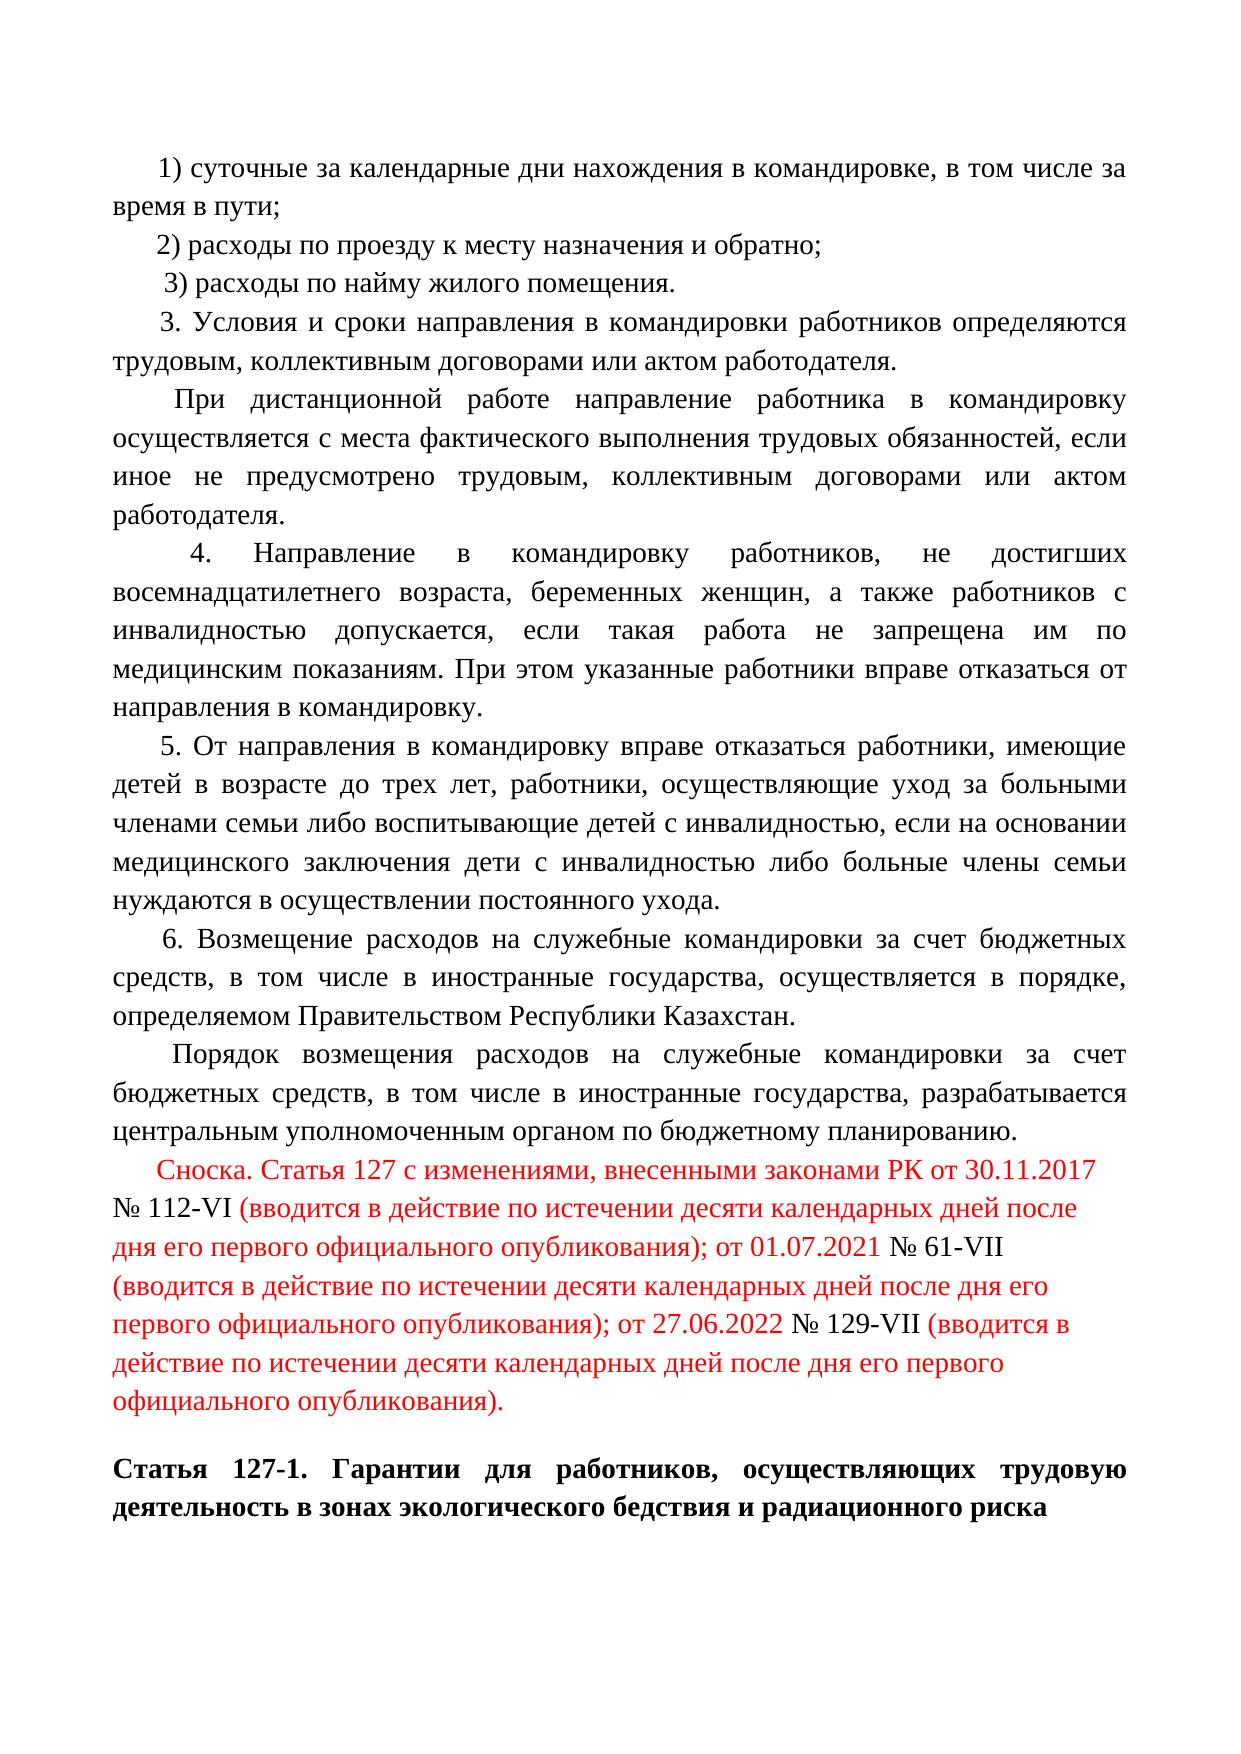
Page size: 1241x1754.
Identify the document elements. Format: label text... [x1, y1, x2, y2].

text 4. Направление в командировку работников, не достигших восемнадцатилетнего возраста, беременных женщин, а также работников с инвалидностью допускается, если такая работа не запрещена им по медицинским показаниям. При этом указанные работники вправе отказаться от направления в командировку. [112, 535, 1128, 723]
text При дистанционной работе направление работника в командировку осуществляется с места фактического выполнения трудовых обязанностей, если иное не предусмотрено трудовым, коллективным договорами или актом работодателя. [112, 381, 1128, 530]
text 6. Возмещение расходов на служебные командировки за счет бюджетных средств, в том числе в иностранные государства, осуществляется в порядке, определяемом Правительством Республики Казахстан. [112, 921, 1128, 1031]
text 2) расходы по проезду к месту назначения и обратно; [112, 227, 1128, 261]
text Статья 127-1. Гарантии для работников, осуществляющих трудовую деятельность в зонах экологического бедствия и радиационного риска [112, 1451, 1128, 1523]
text 3) расходы по найму жилого помещения. [112, 266, 1128, 299]
text 1) суточные за календарные дни нахождения в командировке, в том числе за время в пути; [112, 150, 1128, 222]
text Порядок возмещения расходов на служебные командировки за счет бюджетных средств, в том числе в иностранные государства, разрабатывается центральным уполномоченным органом по бюджетному планированию. [112, 1036, 1128, 1147]
text 3. Условия и сроки направления в командировки работников определяются трудовым, коллективным договорами или актом работодателя. [112, 304, 1128, 376]
text Сноска. Статья 127 с изменениями, внесенными законами РК от 30.11.2017 № 112-VI (вводится в действие по истечении десяти календарных дней после дня его первого официального опубликования); от 01.07.2021 № 61-VII (вводится в действие по истечении десяти календарных дней после дня его первого официального опубликования); от 27.06.2022 № 129-VII (вводится в действие по истечении десяти календарных дней после дня его первого официального опубликования). [112, 1152, 1128, 1447]
text 5. От направления в командировку вправе отказаться работники, имеющие детей в возрасте до трех лет, работники, осуществляющие уход за больными членами семьи либо воспитывающие детей с инвалидностью, если на основании медицинского заключения дети с инвалидностью либо больные члены семьи нуждаются в осуществлении постоянного ухода. [112, 728, 1128, 916]
